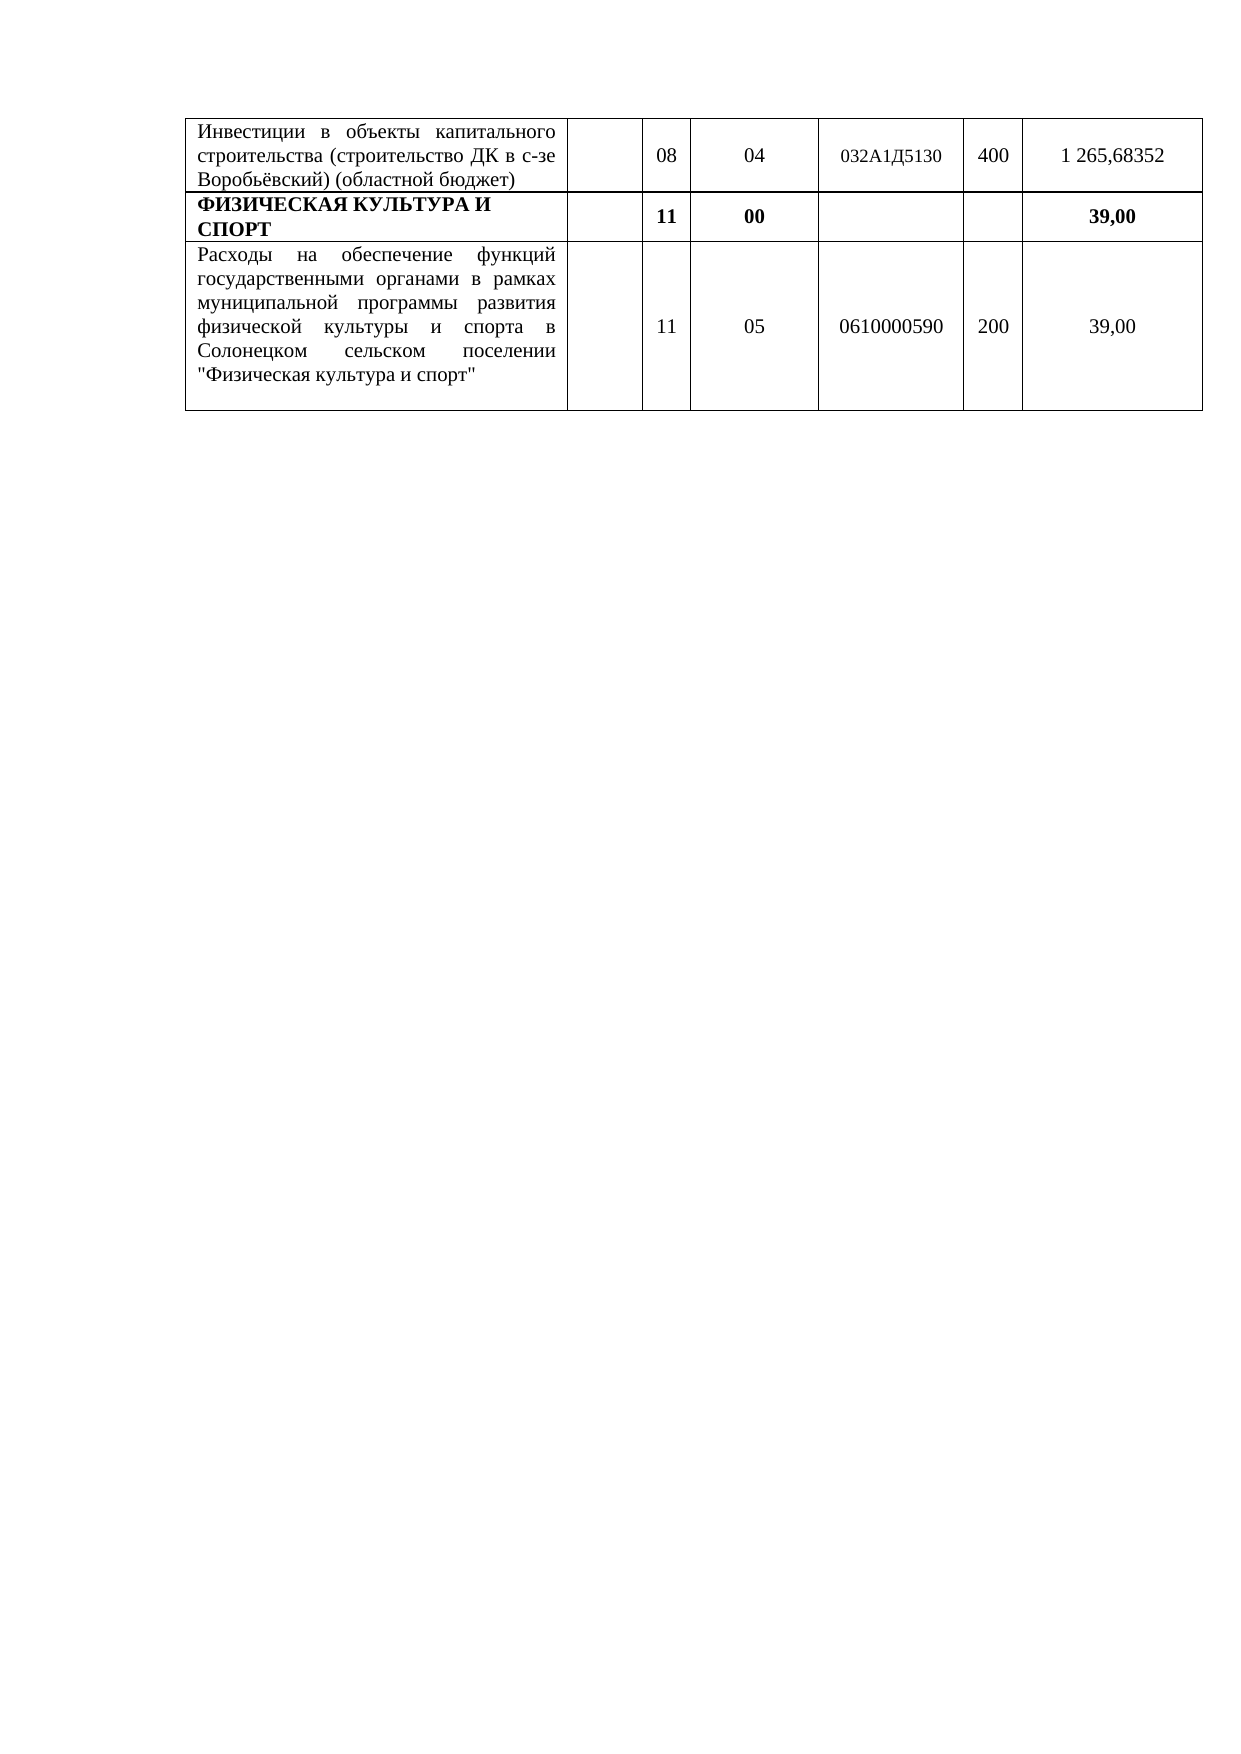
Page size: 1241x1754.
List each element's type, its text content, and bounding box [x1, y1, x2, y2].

table_cell 400 [964, 119, 1022, 191]
table_cell 04 [691, 119, 818, 191]
table_cell [964, 193, 1022, 241]
table_cell 11 [643, 242, 690, 410]
table_cell 08 [643, 119, 690, 191]
table_cell 05 [691, 242, 818, 410]
table_cell [568, 119, 642, 191]
table_cell Инвестиции в объекты капитального строительства (строительство ДК в с-зе Воробьёвский) (областной бюджет) [186, 119, 567, 191]
table_cell 1 265,68352 [1023, 119, 1202, 191]
table_cell 032А1Д5130 [819, 119, 963, 191]
table_cell 0610000590 [819, 242, 963, 410]
table_cell [568, 242, 642, 410]
table_cell 39,00 [1023, 242, 1202, 410]
table_cell ФИЗИЧЕСКАЯ КУЛЬТУРА И СПОРТ [186, 193, 567, 241]
table_cell [568, 193, 642, 241]
table_cell 00 [691, 193, 818, 241]
table_cell 11 [643, 193, 690, 241]
table_cell [819, 193, 963, 241]
table_cell 39,00 [1023, 193, 1202, 241]
table_cell 200 [964, 242, 1022, 410]
table_cell Расходы на обеспечение функций государственными органами в рамках муниципальной программы развития физической культуры и спорта в Солонецком сельском поселении "Физическая культура и спорт" [186, 242, 567, 410]
